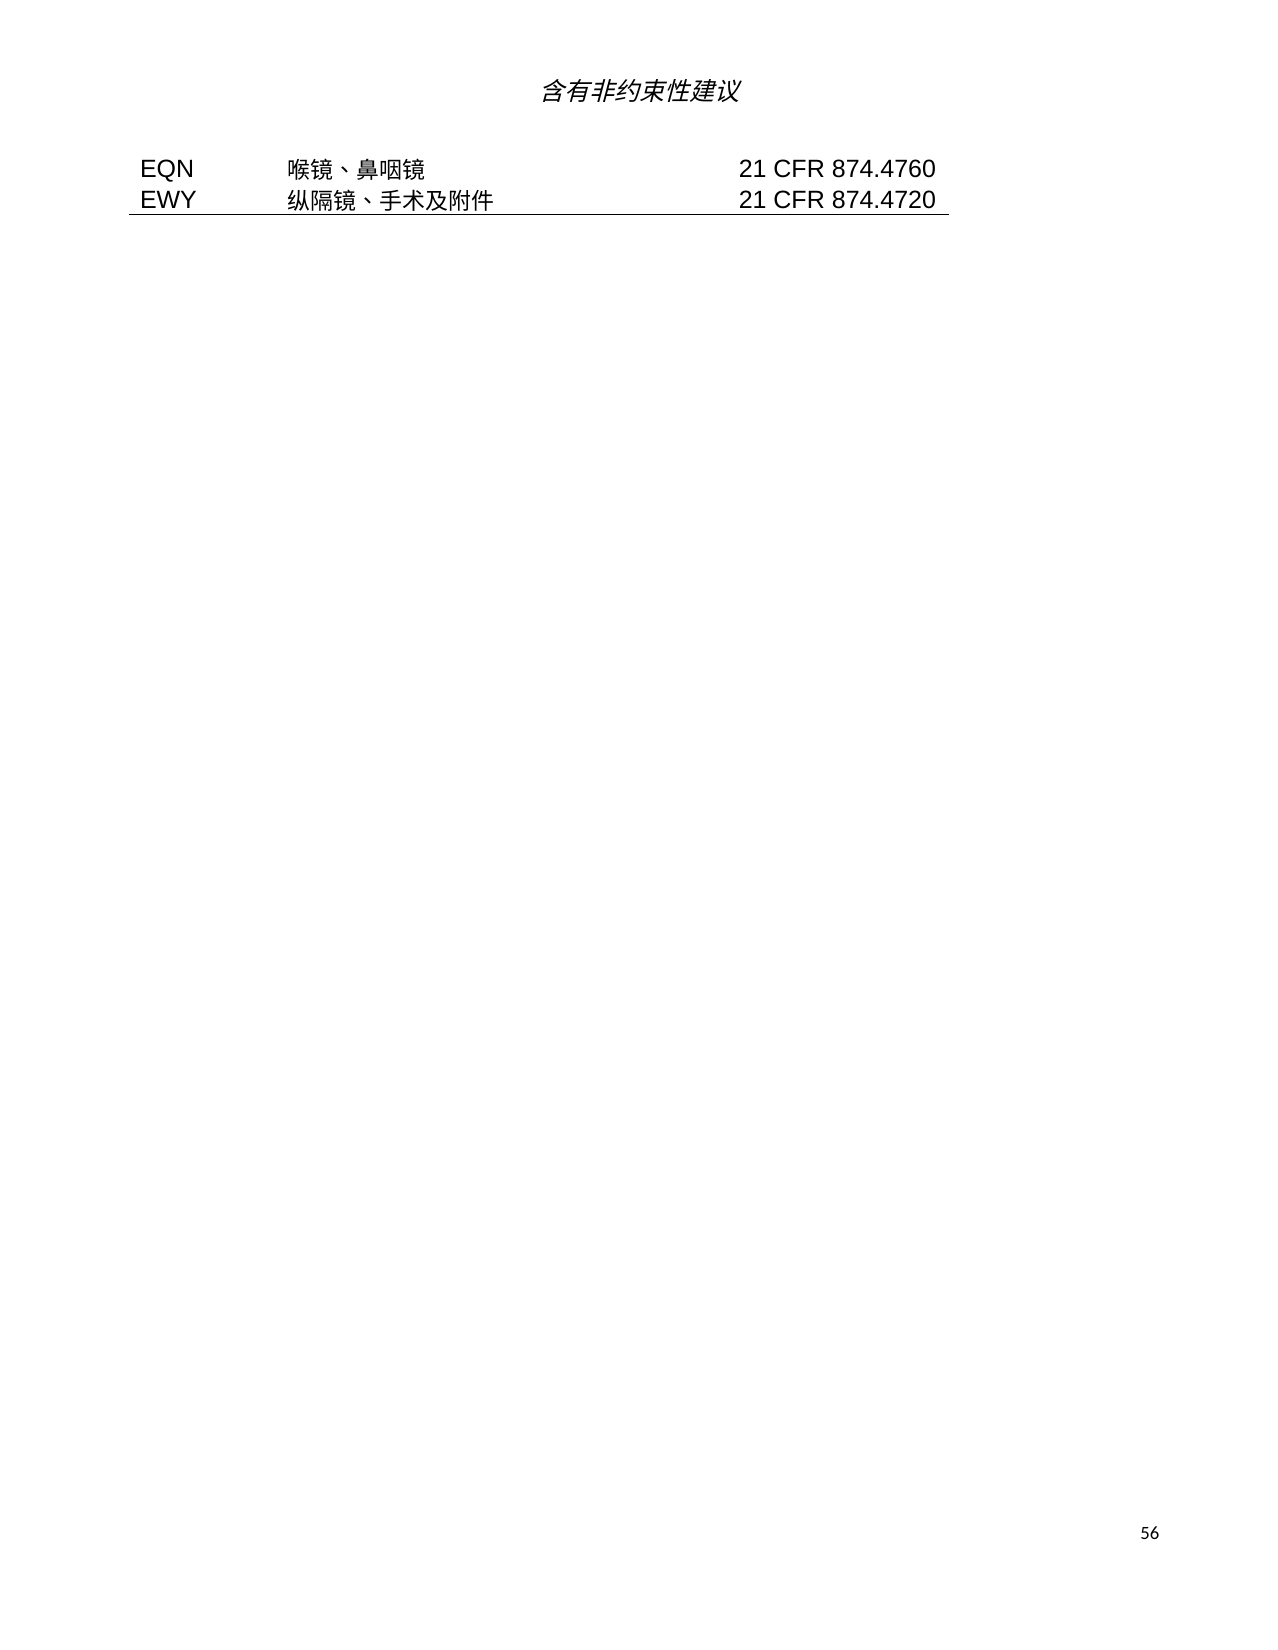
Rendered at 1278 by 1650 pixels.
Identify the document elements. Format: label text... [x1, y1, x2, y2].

table_cell 21 CFR 874.4720 [739, 185, 949, 213]
table_cell 纵隔镜、手术及附件 [288, 185, 738, 213]
table_cell EWY [129, 185, 288, 213]
table_cell EQN [129, 154, 288, 184]
table_cell 21 CFR 874.4760 [739, 154, 949, 184]
table_cell 喉镜、鼻咽镜 [288, 154, 738, 184]
